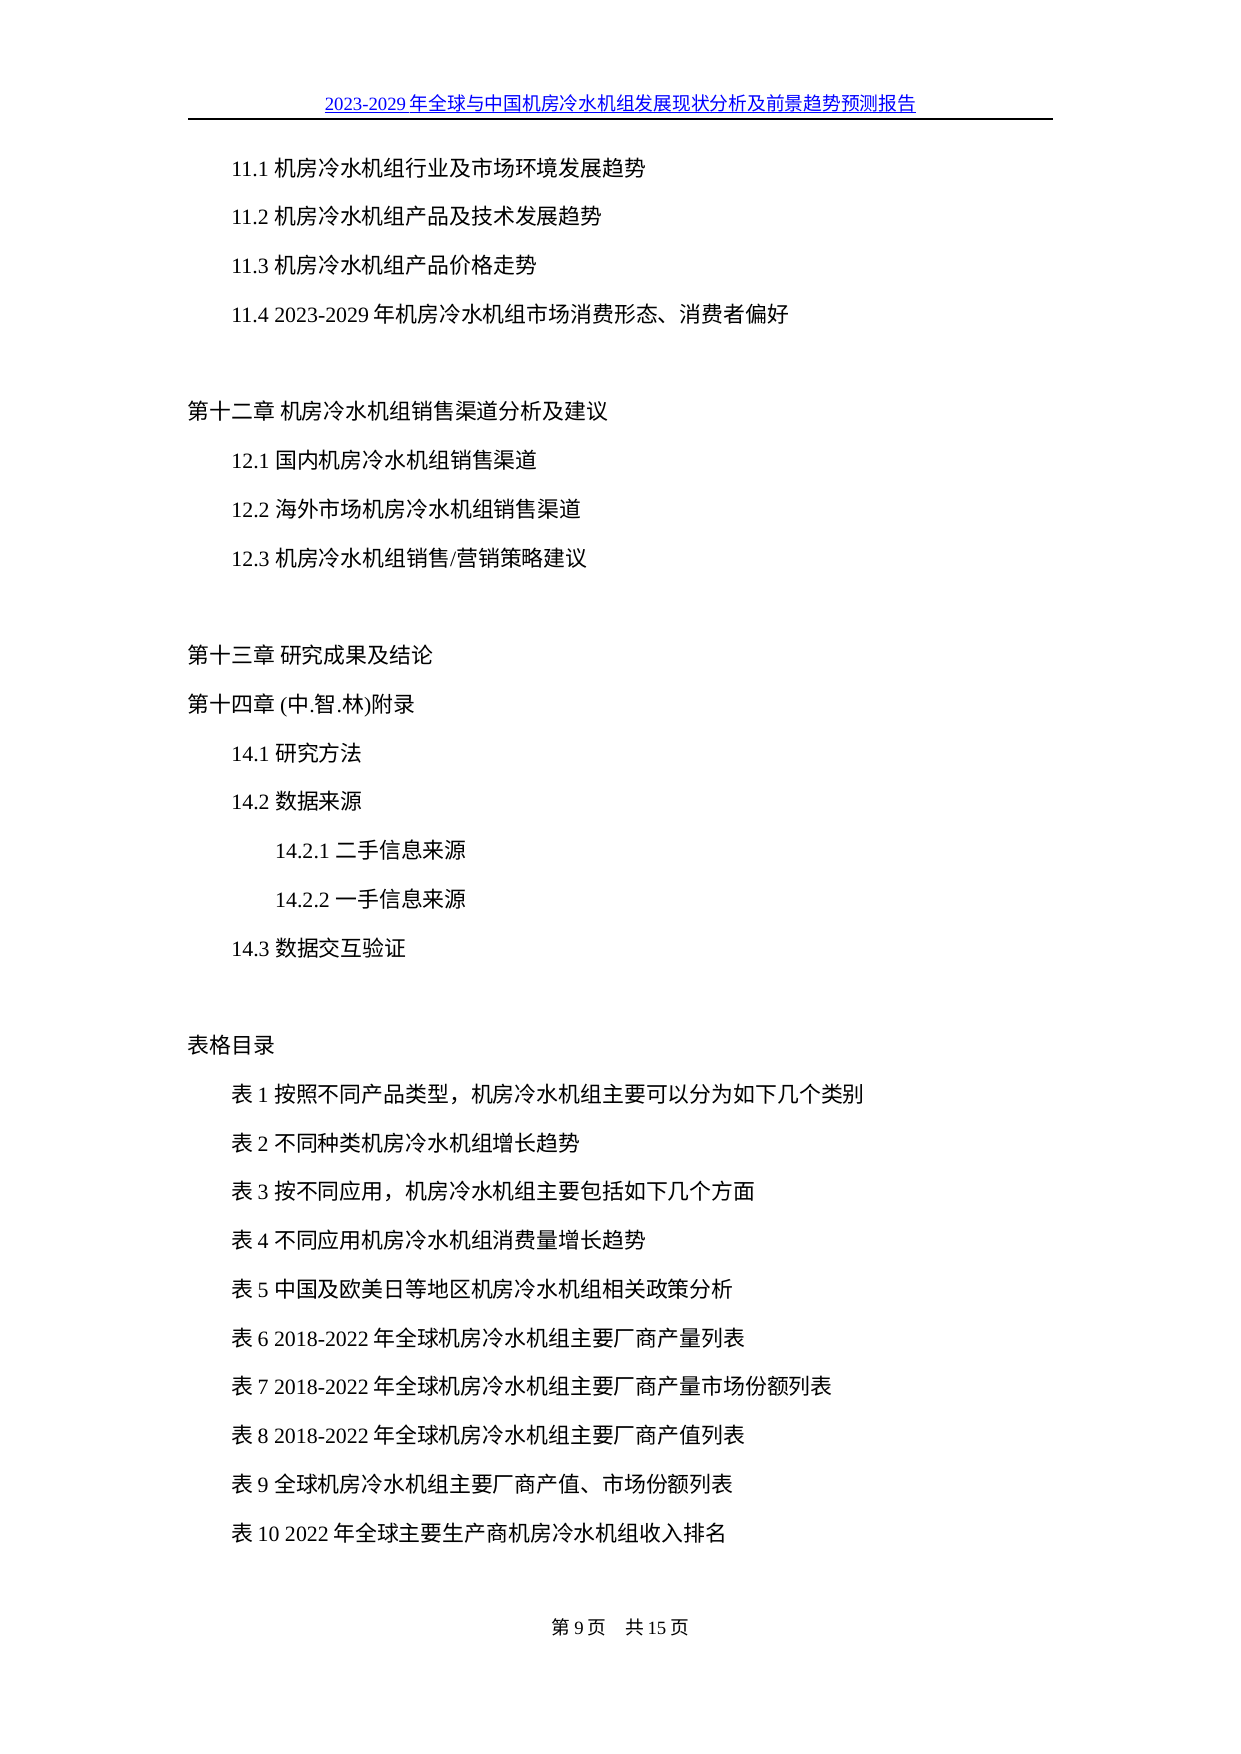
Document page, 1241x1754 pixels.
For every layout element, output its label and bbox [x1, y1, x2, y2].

text [187, 150, 1053, 1548]
